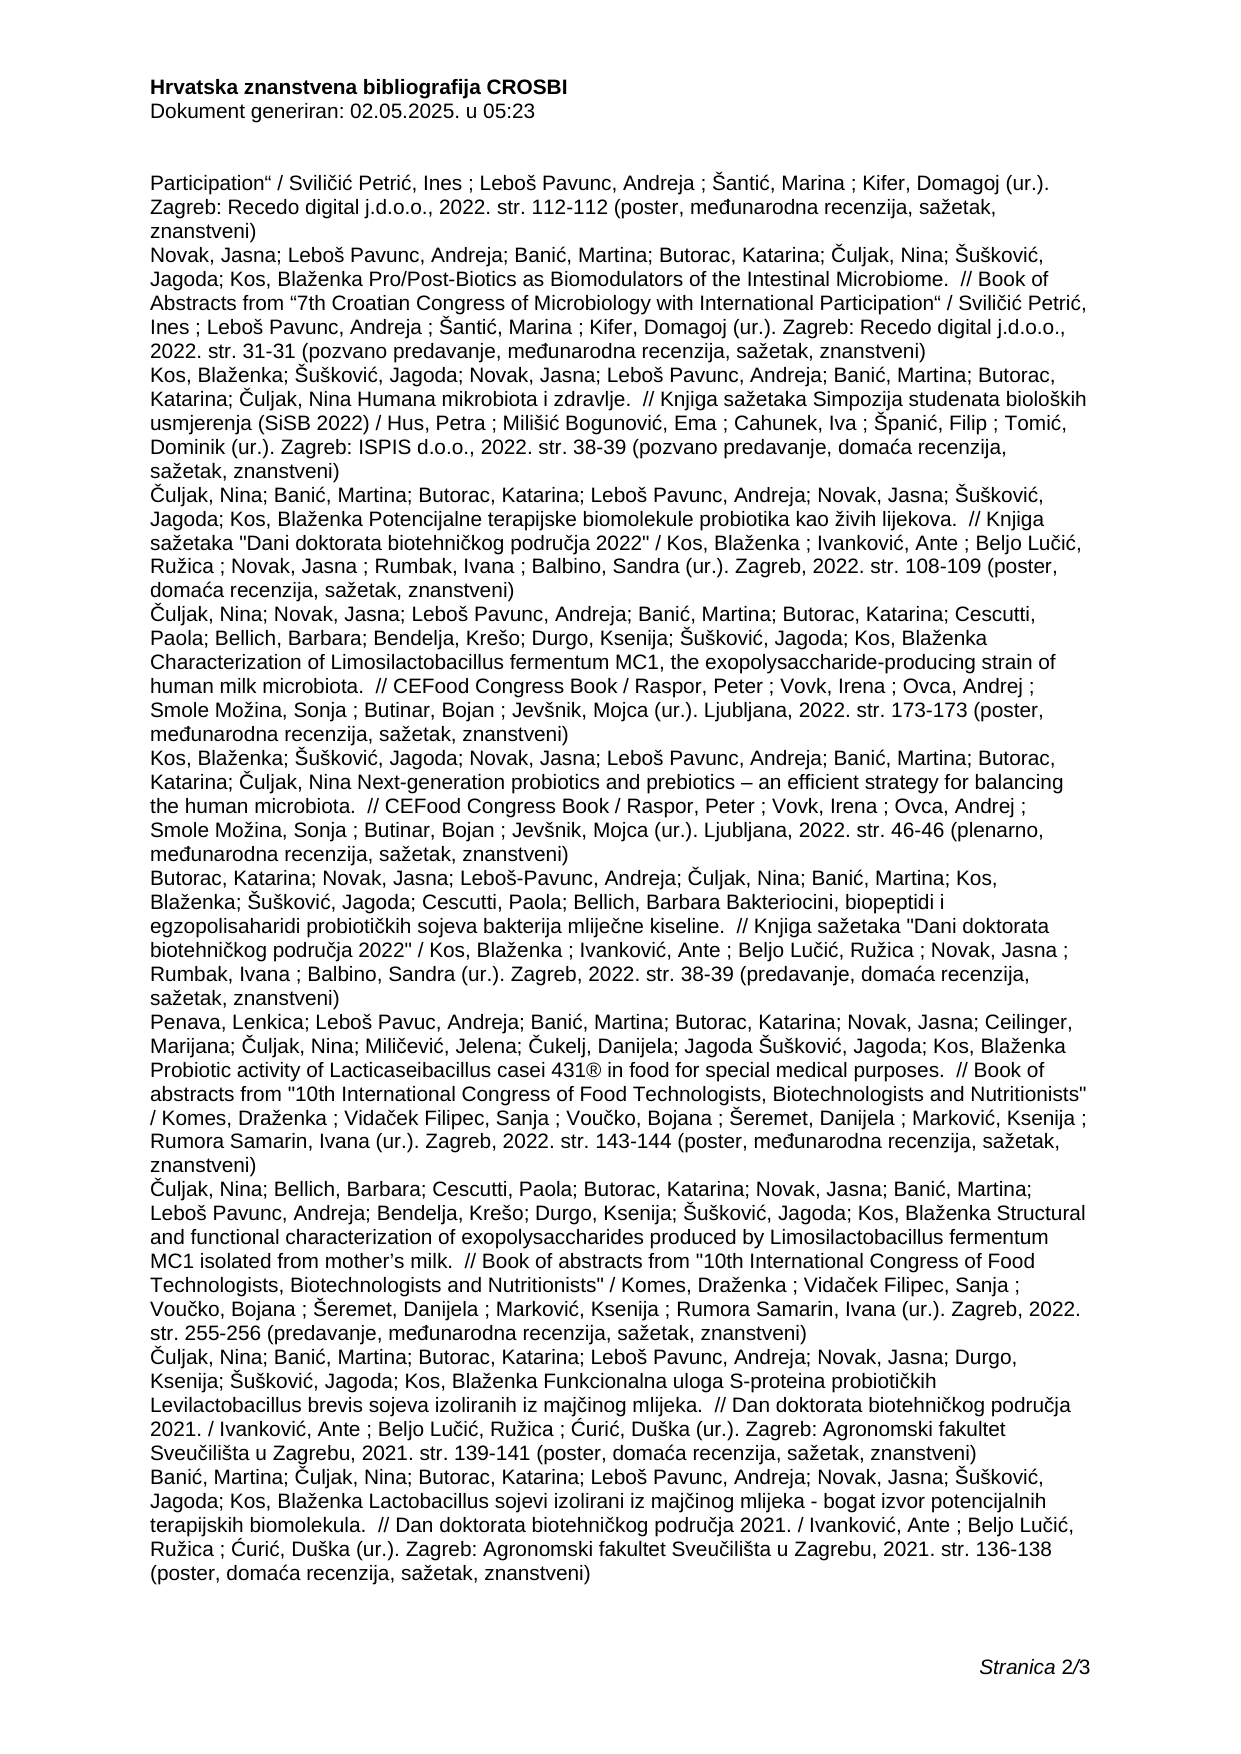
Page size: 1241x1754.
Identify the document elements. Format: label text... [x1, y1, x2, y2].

text Čuljak, Nina; Banić, Martina; Butorac, Katarina; Leboš Pavunc, Andreja; Novak, Jasna; Durgo, Ksenija; Šušković, Jagoda; Kos, Blaženka [150, 1345, 1090, 1465]
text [150, 171, 1090, 243]
text Butorac, Katarina; Novak, Jasna; Leboš-Pavunc, Andreja; Čuljak, Nina; Banić, Martina; Kos, Blaženka; Šušković, Jagoda; Cescutti, Paola; Bellich, Barbara [150, 866, 1090, 1009]
text Novak, Jasna; Leboš Pavunc, Andreja; Banić, Martina; Butorac, Katarina; Čuljak, Nina; Šušković, Jagoda; Kos, Blaženka [150, 243, 1090, 363]
text Kos, Blaženka; Šušković, Jagoda; Novak, Jasna; Leboš Pavunc, Andreja; Banić, Martina; Butorac, Katarina; Čuljak, Nina [150, 363, 1090, 482]
text Čuljak, Nina; Banić, Martina; Butorac, Katarina; Leboš Pavunc, Andreja; Novak, Jasna; Šušković, Jagoda; Kos, Blaženka [150, 482, 1090, 602]
text Kos, Blaženka; Šušković, Jagoda; Novak, Jasna; Leboš Pavunc, Andreja; Banić, Martina; Butorac, Katarina; Čuljak, Nina [150, 746, 1090, 866]
text Čuljak, Nina; Novak, Jasna; Leboš Pavunc, Andreja; Banić, Martina; Butorac, Katarina; Cescutti, Paola; Bellich, Barbara; Bendelja, Krešo; Durgo, Ksenija; Šušković, Jagoda; Kos, Blaženka [150, 602, 1090, 746]
text Banić, Martina; Čuljak, Nina; Butorac, Katarina; Leboš Pavunc, Andreja; Novak, Jasna; Šušković, Jagoda; Kos, Blaženka [150, 1465, 1090, 1584]
text Čuljak, Nina; Bellich, Barbara; Cescutti, Paola; Butorac, Katarina; Novak, Jasna; Banić, Martina; Leboš Pavunc, Andreja; Bendelja, Krešo; Durgo, Ksenija; Šušković, Jagoda; Kos, Blaženka [150, 1177, 1090, 1345]
text Penava, Lenkica; Leboš Pavuc, Andreja; Banić, Martina; Butorac, Katarina; Novak, Jasna; Ceilinger, Marijana; Čuljak, Nina; Miličević, Jelena; Čukelj, Danijela; Jagoda Šušković, Jagoda; Kos, Blaženka [150, 1009, 1090, 1177]
